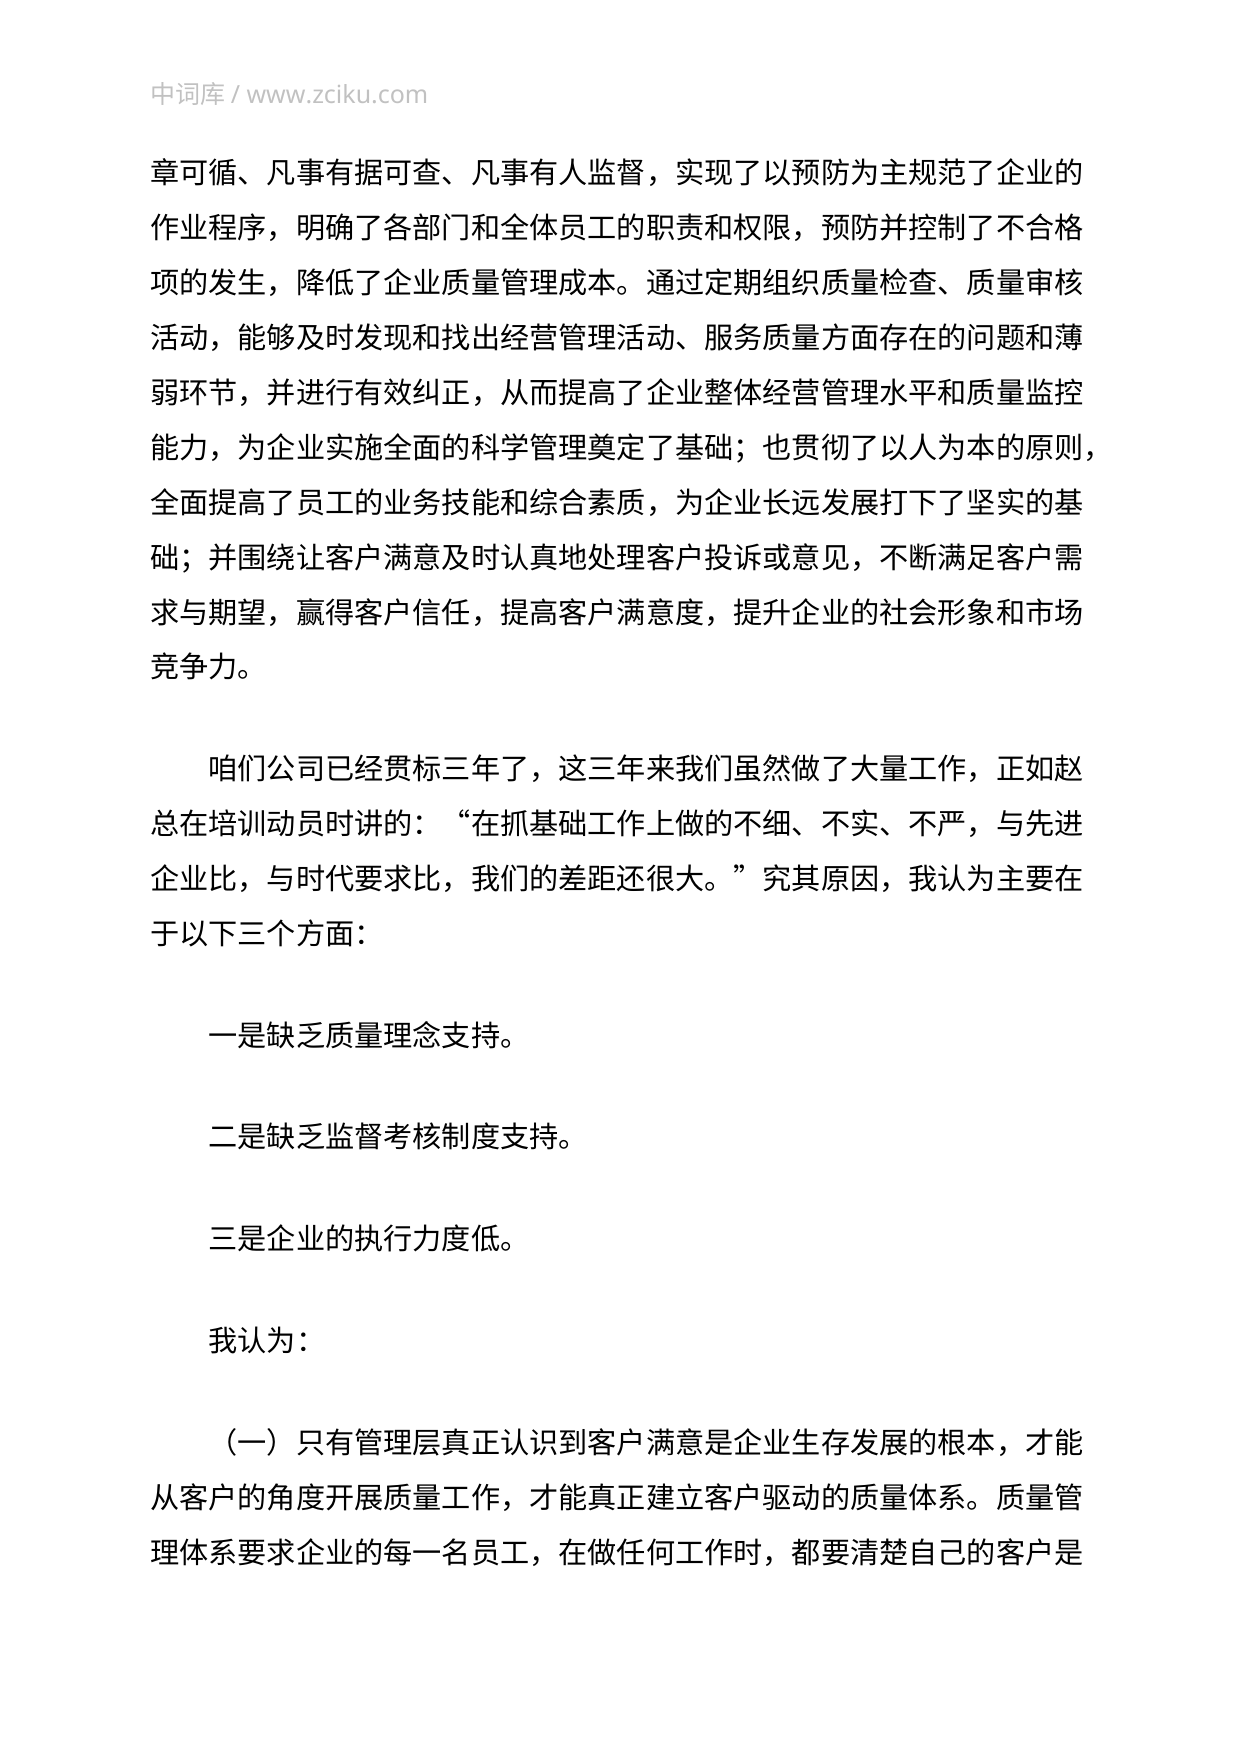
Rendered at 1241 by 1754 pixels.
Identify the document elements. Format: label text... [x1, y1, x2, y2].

text 二是缺乏监督考核制度支持。 [150, 1114, 1090, 1156]
text 咱们公司已经贯标三年了，这三年来我们虽然做了大量工作，正如赵总在培训动员时讲的：“在抓基础工作上做的不细、不实、不严，与先进企业比，与时代要求比，我们的差距还很大。”究其原因，我认为主要在于以下三个方面： [150, 746, 1090, 953]
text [150, 1419, 1090, 1571]
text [150, 150, 1090, 686]
text 我认为： [150, 1318, 1090, 1360]
text 三是企业的执行力度低。 [150, 1216, 1090, 1258]
text 一是缺乏质量理念支持。 [150, 1012, 1090, 1054]
